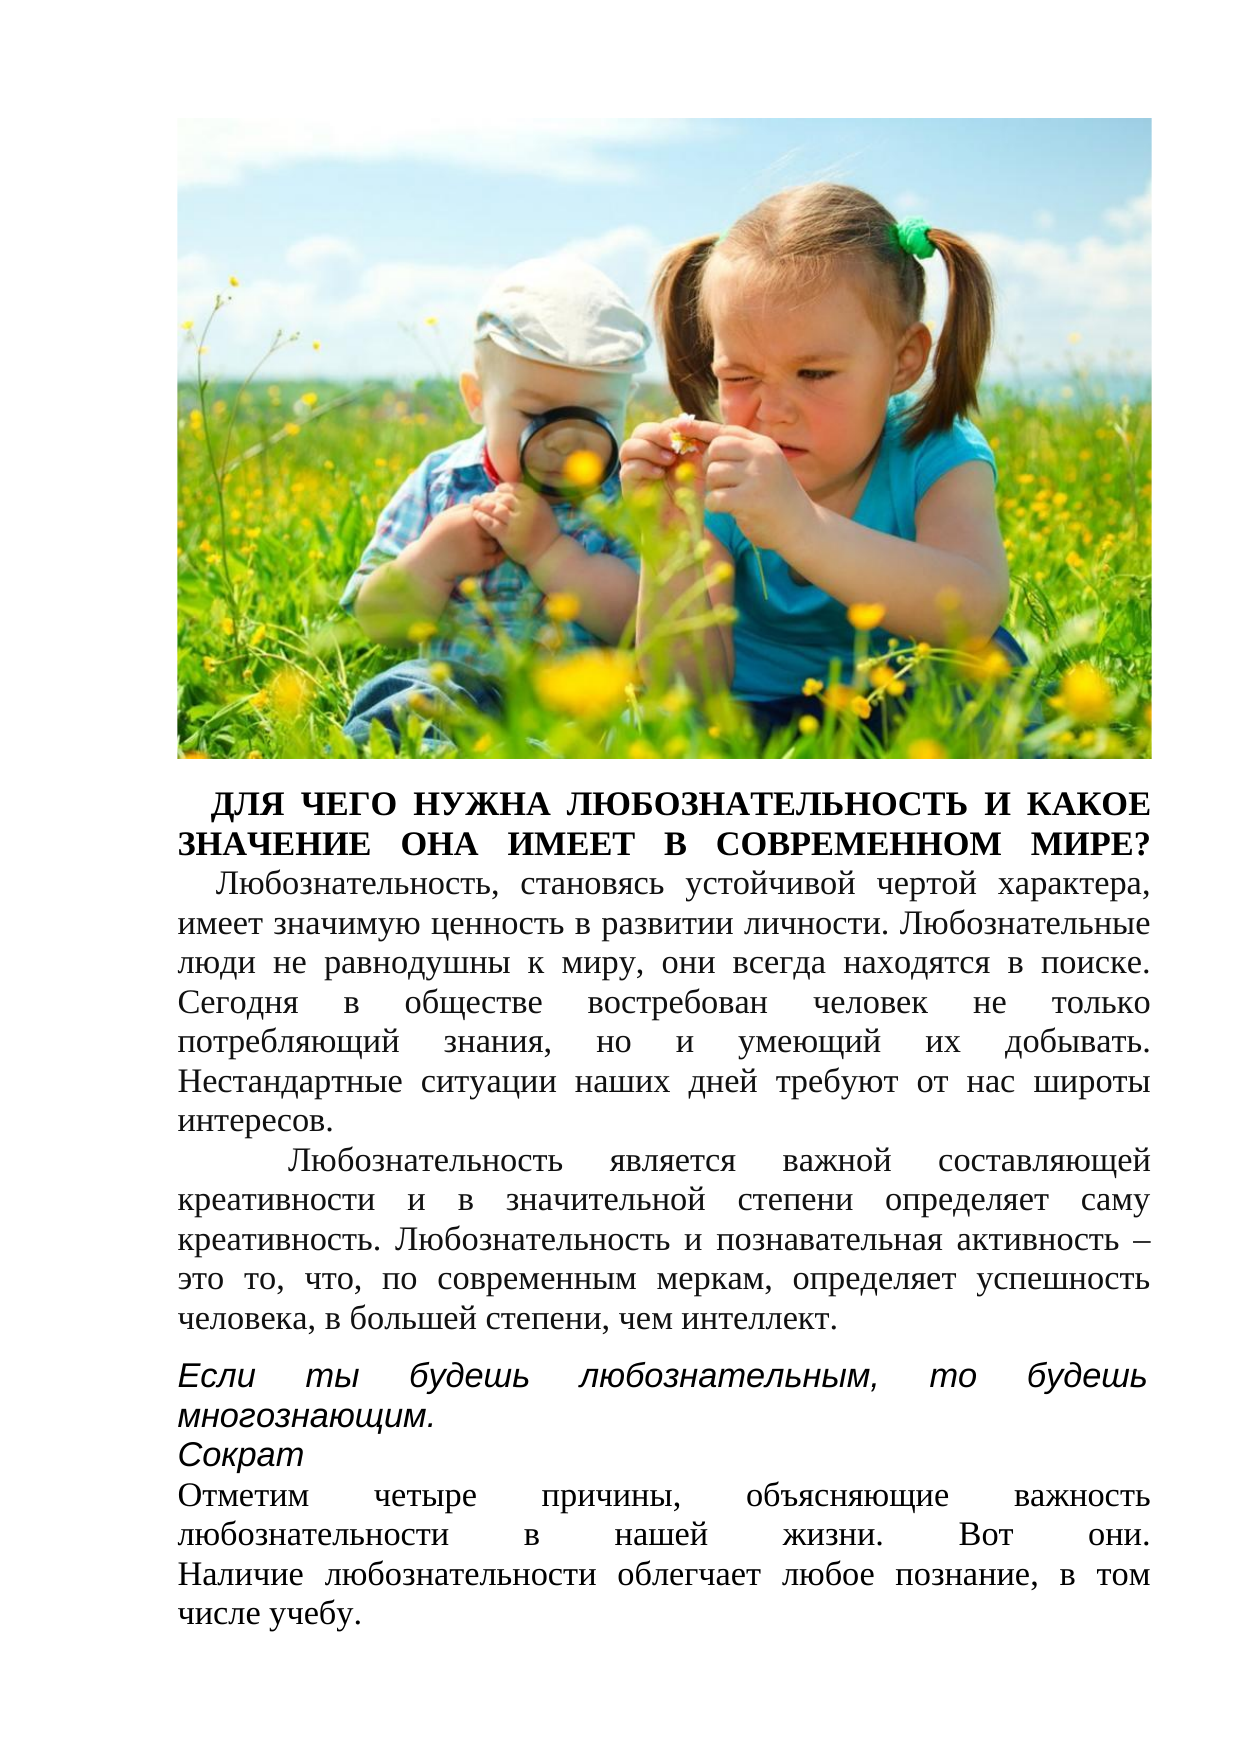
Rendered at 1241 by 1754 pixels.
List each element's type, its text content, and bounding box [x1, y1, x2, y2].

picture [177, 118, 1152, 759]
text Если ты будешь любознательным, то будешь многознающим. Сократ Отметим четыре причины, объясняющие важность любознательности в нашей жизни. Вот они. Наличие любознательности облегчает любое познание, в том числе учебу. [177, 1355, 1152, 1632]
text ДЛЯ ЧЕГО НУЖНА ЛЮБОЗНАТЕЛЬНОСТЬ И КАКОЕ ЗНАЧЕНИЕ ОНА ИМЕЕТ В СОВРЕМЕННОМ МИРЕ? Любознательность, становясь устойчивой чертой характера, имеет значимую ценность в развитии личности. Любознательные люди не равнодушны к миру, они всегда находятся в поиске. Сегодня в обществе востребован человек не только потребляющий знания, но и умеющий их добывать. Нестандартные ситуации наших дней требуют от нас широты интересов. Любознательность является важной составляющей креативности и в значительной степени определяет саму креативность. Любознательность и познавательная активность – это то, что, по современным меркам, определяет успешность человека, в большей степени, чем интеллект. [177, 784, 1152, 1336]
